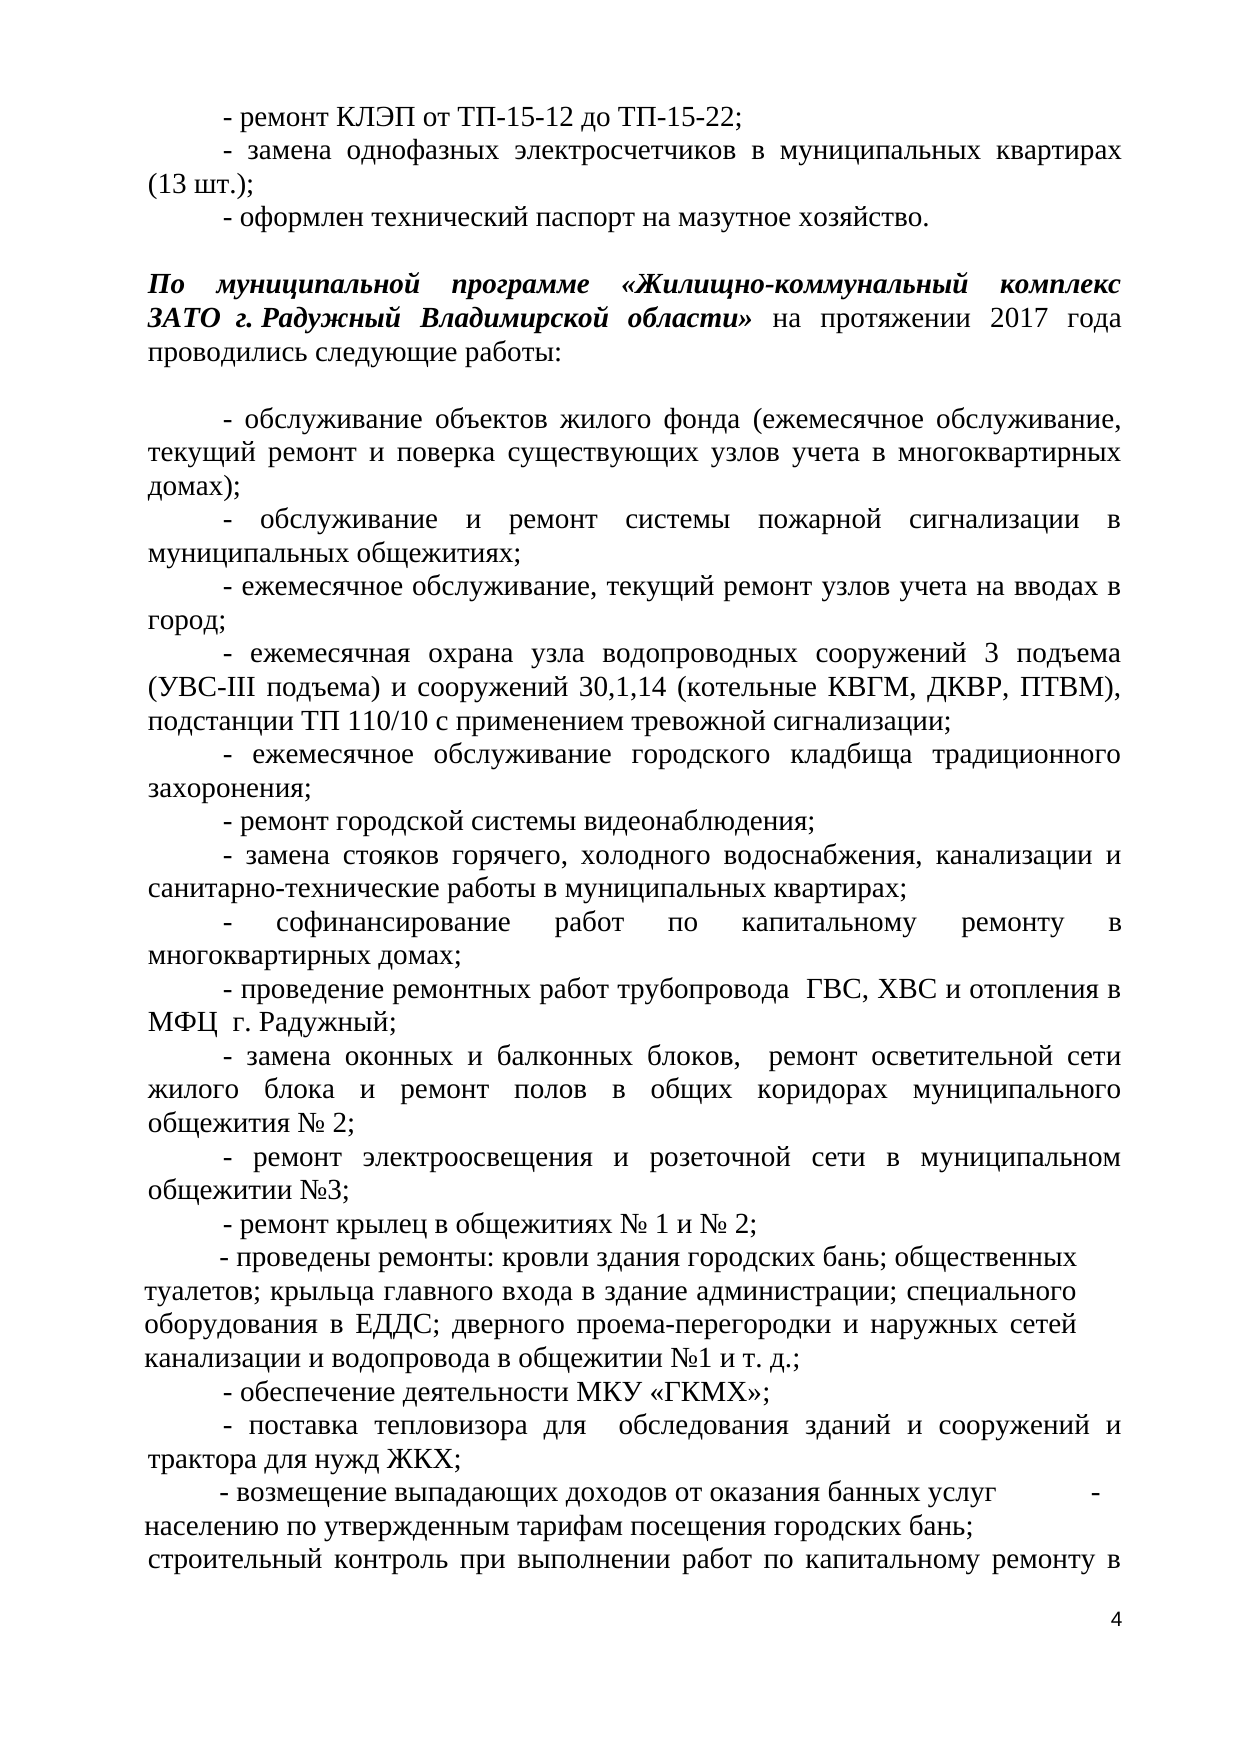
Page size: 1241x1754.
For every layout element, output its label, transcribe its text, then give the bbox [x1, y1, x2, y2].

text - ремонт городской системы видеонаблюдения; [148, 803, 1122, 837]
text - проведены ремонты: кровли здания городских бань; общественных туалетов; крыльца главного входа в здание администрации; специального оборудования в ЕДДС; дверного проема-перегородки и наружных сетей канализации и водопровода в общежитии №1 и т. д.; [144, 1239, 1078, 1374]
text - ремонт крылец в общежитиях № 1 и № 2; [148, 1206, 1122, 1239]
text - поставка тепловизора для обследования зданий и сооружений и трактора для нужд ЖКХ; [148, 1407, 1122, 1474]
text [148, 1474, 1122, 1575]
text - ежемесячное обслуживание городского кладбища традиционного захоронения; [148, 736, 1122, 803]
text - обслуживание объектов жилого фонда (ежемесячное обслуживание, текущий ремонт и поверка существующих узлов учета в многоквартирных домах); [148, 401, 1122, 501]
text - замена оконных и балконных блоков, ремонт осветительной сети жилого блока и ремонт полов в общих коридорах муниципального общежития № 2; [148, 1038, 1122, 1139]
text - возмещение выпадающих доходов от оказания банных услуг населению по утвержденным тарифам посещения городских бань; [144, 1474, 997, 1541]
text - обслуживание и ремонт системы пожарной сигнализации в муниципальных общежитиях; [148, 501, 1122, 568]
text - проведение ремонтных работ трубопровода ГВС, ХВС и отопления в МФЦ г. Радужный; [148, 971, 1122, 1038]
text - ремонт электроосвещения и розеточной сети в муниципальном общежитии №3; [148, 1139, 1122, 1206]
text - замена однофазных электросчетчиков в муниципальных квартирах (13 шт.); [148, 132, 1123, 199]
text - софинансирование работ по капитальному ремонту в многоквартирных домах; [148, 904, 1122, 971]
text - ежемесячная охрана узла водопроводных сооружений 3 подъема (УВС-III подъема) и сооружений 30,1,14 (котельные КВГМ, ДКВР, ПТВМ), подстанции ТП 110/10 с применением тревожной сигнализации; [148, 636, 1122, 736]
text - обеспечение деятельности МКУ «ГКМХ»; [148, 1239, 1122, 1407]
text - ежемесячное обслуживание, текущий ремонт узлов учета на вводах в город; [148, 568, 1122, 636]
text - оформлен технический паспорт на мазутное хозяйство. [148, 199, 1123, 233]
text По муниципальной программе «Жилищно-коммунальный комплекс ЗАТО г. Радужный Владимирской области» на протяжении 2017 года проводились следующие работы: [148, 267, 1122, 367]
text - ремонт КЛЭП от ТП-15-12 до ТП-15-22; [148, 99, 1123, 132]
text - замена стояков горячего, холодного водоснабжения, канализации и санитарно-технические работы в муниципальных квартирах; [148, 837, 1122, 904]
